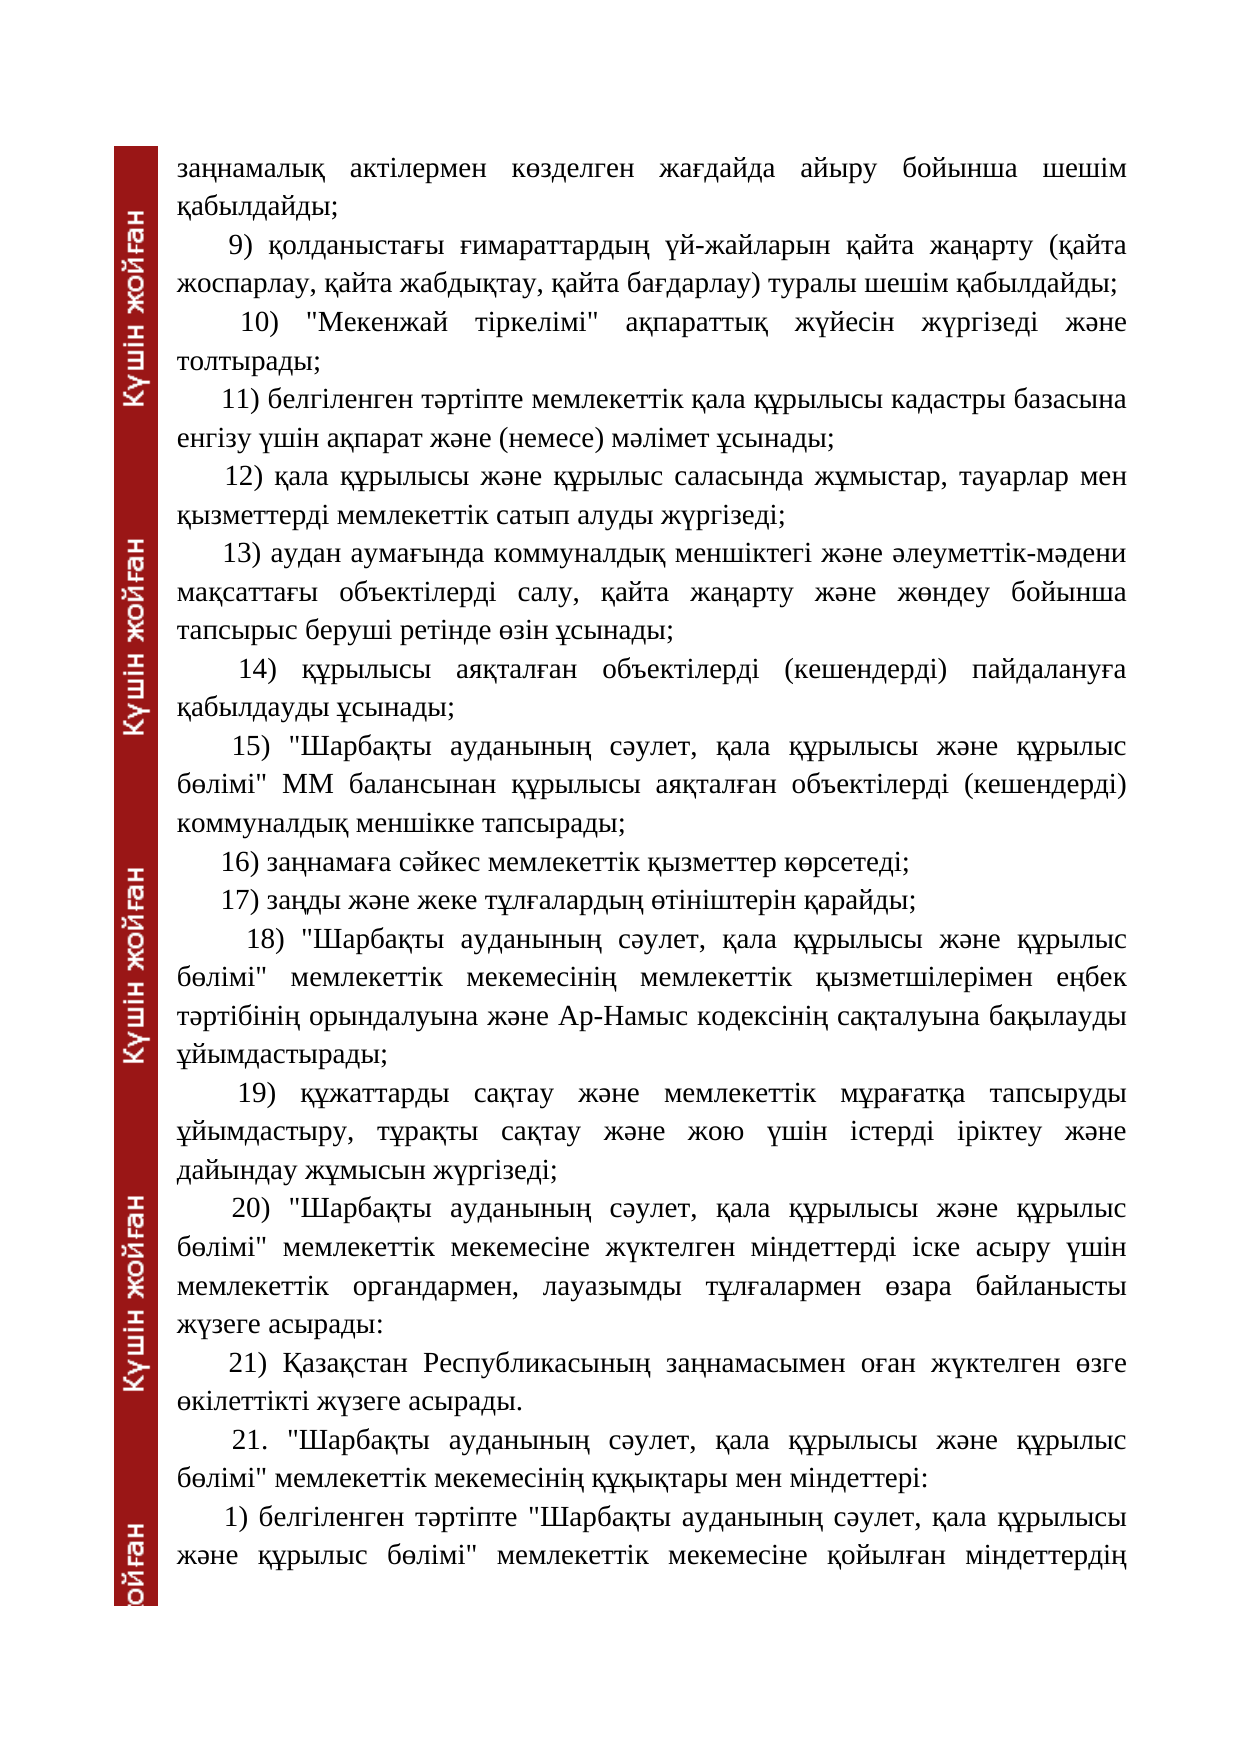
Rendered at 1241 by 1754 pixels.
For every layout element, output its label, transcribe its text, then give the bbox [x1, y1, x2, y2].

picture [114, 916, 158, 921]
picture [114, 146, 158, 150]
picture [114, 222, 158, 227]
text 16) заңнамаға сәйкес мемлекеттік қызметтер көрсетеді; [112, 844, 1128, 877]
picture [114, 1340, 158, 1345]
picture [114, 839, 158, 844]
picture [114, 877, 158, 882]
picture [114, 1070, 158, 1075]
picture [114, 299, 158, 304]
picture [114, 1417, 158, 1422]
picture [114, 723, 158, 728]
picture [114, 1494, 158, 1499]
picture [114, 646, 158, 651]
text 21. "Шарбақты ауданының сәулет, қала құрылысы және құрылыс бөлімі" мемлекеттік мекемесінің құқықтары мен міндеттері: [112, 1422, 1128, 1494]
text 9) қолданыстағы ғимараттардың үй-жайларын қайта жаңарту (қайта жоспарлау, қайта жабдықтау, қайта бағдарлау) туралы шешім қабылдайды; [112, 227, 1128, 299]
text 14) құрылысы аяқталған объектілерді (кешендерді) пайдалануға қабылдауды ұсынады; [112, 651, 1128, 723]
picture [114, 1571, 158, 1606]
text 13) аудан аумағында коммуналдық меншіктегі және әлеуметтік-мәдени мақсаттағы объектілерді салу, қайта жаңарту және жөндеу бойынша тапсырыс беруші ретінде өзін ұсынады; [112, 535, 1128, 646]
text 18) "Шарбақты ауданының сәулет, қала құрылысы және құрылыс бөлімі" мемлекеттік мекемесінің мемлекеттік қызметшілерімен еңбек тәртібінің орындалуына және Ар-Намыс кодексінің сақталуына бақылауды ұйымдастырады; [112, 921, 1128, 1070]
picture [114, 530, 158, 535]
text 12) қала құрылысы және құрылыс саласында жұмыстар, тауарлар мен қызметтерді мемлекеттік сатып алуды жүргізеді; [112, 458, 1128, 530]
picture [114, 453, 158, 458]
text 20) "Шарбақты ауданының сәулет, қала құрылысы және құрылыс бөлімі" мемлекеттік мекемесіне жүктелген міндеттерді іске асыру үшін мемлекеттік органдармен, лауазымды тұлғалармен өзара байланысты жүзеге асырады: [112, 1191, 1128, 1340]
text 19) құжаттарды сақтау және мемлекеттік мұрағатқа тапсыруды ұйымдастыру, тұрақты сақтау және жою үшін істерді іріктеу және дайындау жұмысын жүргізеді; [112, 1075, 1128, 1186]
picture [114, 376, 158, 381]
text 15) "Шарбақты ауданының сәулет, қала құрылысы және құрылыс бөлімі" ММ балансынан құрылысы аяқталған объектілерді (кешендерді) коммуналдық меншікке тапсырады; [112, 728, 1128, 839]
text 11) белгіленген тәртіпте мемлекеттік қала құрылысы кадастры базасына енгізу үшін ақпарат және (немесе) мәлімет ұсынады; [112, 381, 1128, 453]
text 21) Қазақстан Республикасының заңнамасымен оған жүктелген өзге өкілеттікті жүзеге асырады. [112, 1345, 1128, 1417]
text 10) "Мекенжай тіркелімі" ақпараттық жүйесін жүргізеді және толтырады; [112, 304, 1128, 376]
text 17) заңды және жеке тұлғалардың өтініштерін қарайды; [112, 882, 1128, 916]
picture [114, 1186, 158, 1191]
